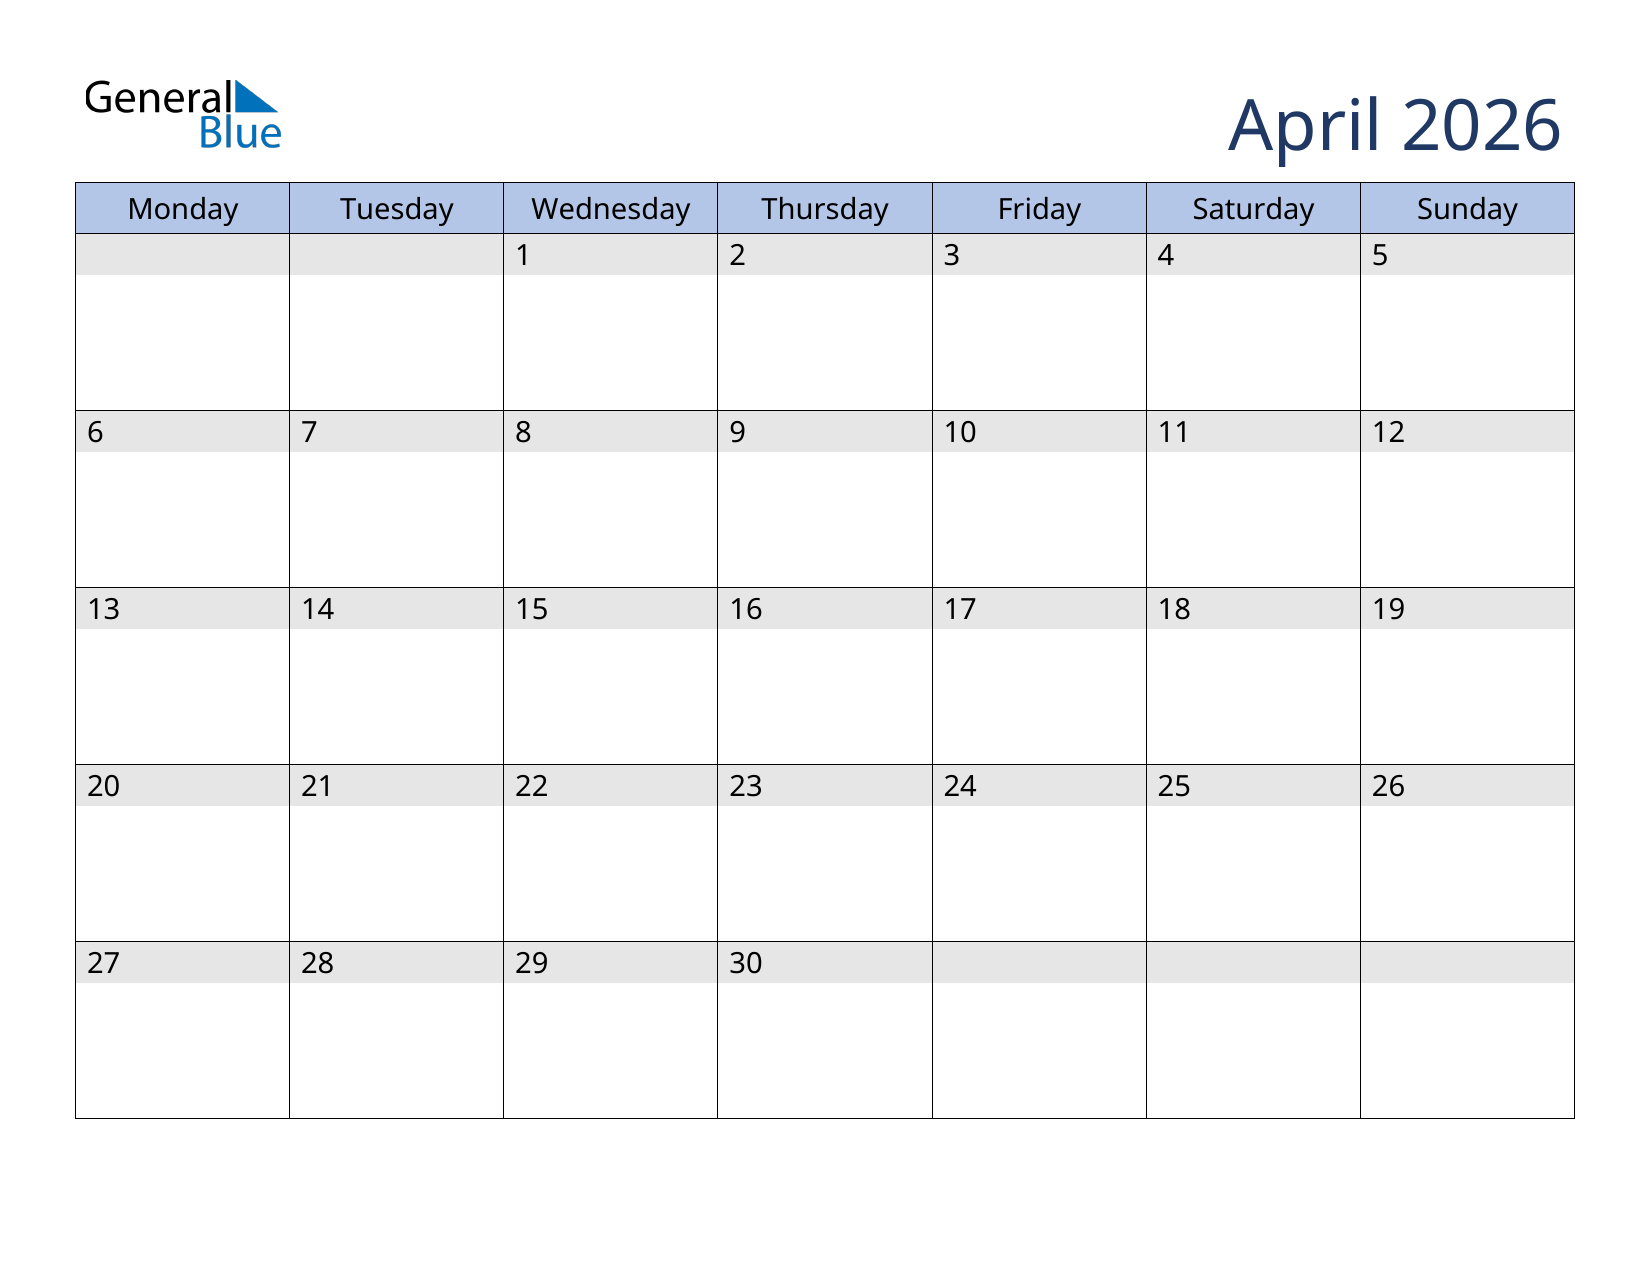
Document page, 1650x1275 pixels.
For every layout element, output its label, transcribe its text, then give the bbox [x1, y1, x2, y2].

table_cell 25 [1147, 765, 1360, 806]
table_header April 2026 [504, 75, 1574, 182]
table_cell [1147, 629, 1360, 764]
table_cell 12 [1361, 411, 1574, 452]
table_cell [933, 942, 1146, 983]
table_cell [933, 275, 1146, 410]
picture [86, 80, 281, 148]
table_cell [1147, 942, 1360, 983]
table_cell 22 [504, 765, 717, 806]
table_cell 15 [504, 588, 717, 629]
table_cell [1361, 942, 1574, 983]
table_cell 2 [718, 234, 932, 275]
table_cell 17 [933, 588, 1146, 629]
table_cell [933, 983, 1146, 1118]
table_cell [718, 806, 932, 941]
table_cell 24 [933, 765, 1146, 806]
table_cell 10 [933, 411, 1146, 452]
table_cell [504, 983, 717, 1118]
table_cell [76, 234, 289, 275]
table_cell 8 [504, 411, 717, 452]
table_cell 11 [1147, 411, 1360, 452]
table_cell 26 [1361, 765, 1574, 806]
table_cell 27 [76, 942, 289, 983]
table_cell [718, 629, 932, 764]
table_cell Thursday [718, 183, 932, 233]
table_cell Wednesday [504, 183, 717, 233]
table_cell [290, 275, 503, 410]
table_cell [76, 806, 289, 941]
table_cell [1361, 806, 1574, 941]
table_cell 9 [718, 411, 932, 452]
table_cell [933, 452, 1146, 587]
table_cell 29 [504, 942, 717, 983]
table_cell [76, 275, 289, 410]
table_cell Sunday [1361, 183, 1574, 233]
table_cell [718, 275, 932, 410]
table_cell [1361, 629, 1574, 764]
table_cell [290, 234, 503, 275]
table_cell [290, 629, 503, 764]
table_cell 18 [1147, 588, 1360, 629]
table_cell [933, 806, 1146, 941]
table_cell [290, 983, 503, 1118]
table_cell 23 [718, 765, 932, 806]
table_cell [1147, 275, 1360, 410]
table_cell [933, 629, 1146, 764]
table_cell [1361, 983, 1574, 1118]
table_cell [1147, 452, 1360, 587]
table_cell [1147, 983, 1360, 1118]
table_cell 3 [933, 234, 1146, 275]
table_cell [1361, 452, 1574, 587]
table_cell [504, 629, 717, 764]
table_cell 20 [76, 765, 289, 806]
table_cell 6 [76, 411, 289, 452]
table_cell Monday [76, 183, 289, 233]
table_cell 21 [290, 765, 503, 806]
table_cell [76, 452, 289, 587]
table_cell [76, 983, 289, 1118]
table_cell [290, 806, 503, 941]
table_cell 5 [1361, 234, 1574, 275]
table_cell Saturday [1147, 183, 1360, 233]
table_header [76, 75, 503, 182]
table_cell [504, 806, 717, 941]
table_cell Tuesday [290, 183, 503, 233]
table_cell 30 [718, 942, 932, 983]
table_cell 1 [504, 234, 717, 275]
table_cell [1147, 806, 1360, 941]
table_cell 7 [290, 411, 503, 452]
table_cell [1361, 275, 1574, 410]
table_cell 14 [290, 588, 503, 629]
table_cell [290, 452, 503, 587]
table_cell Friday [933, 183, 1146, 233]
table_cell 28 [290, 942, 503, 983]
table_cell 4 [1147, 234, 1360, 275]
table_cell [76, 629, 289, 764]
table_cell 13 [76, 588, 289, 629]
table_cell [504, 452, 717, 587]
table_cell [504, 275, 717, 410]
table_cell [718, 983, 932, 1118]
table_cell 19 [1361, 588, 1574, 629]
table_cell 16 [718, 588, 932, 629]
table_cell [718, 452, 932, 587]
